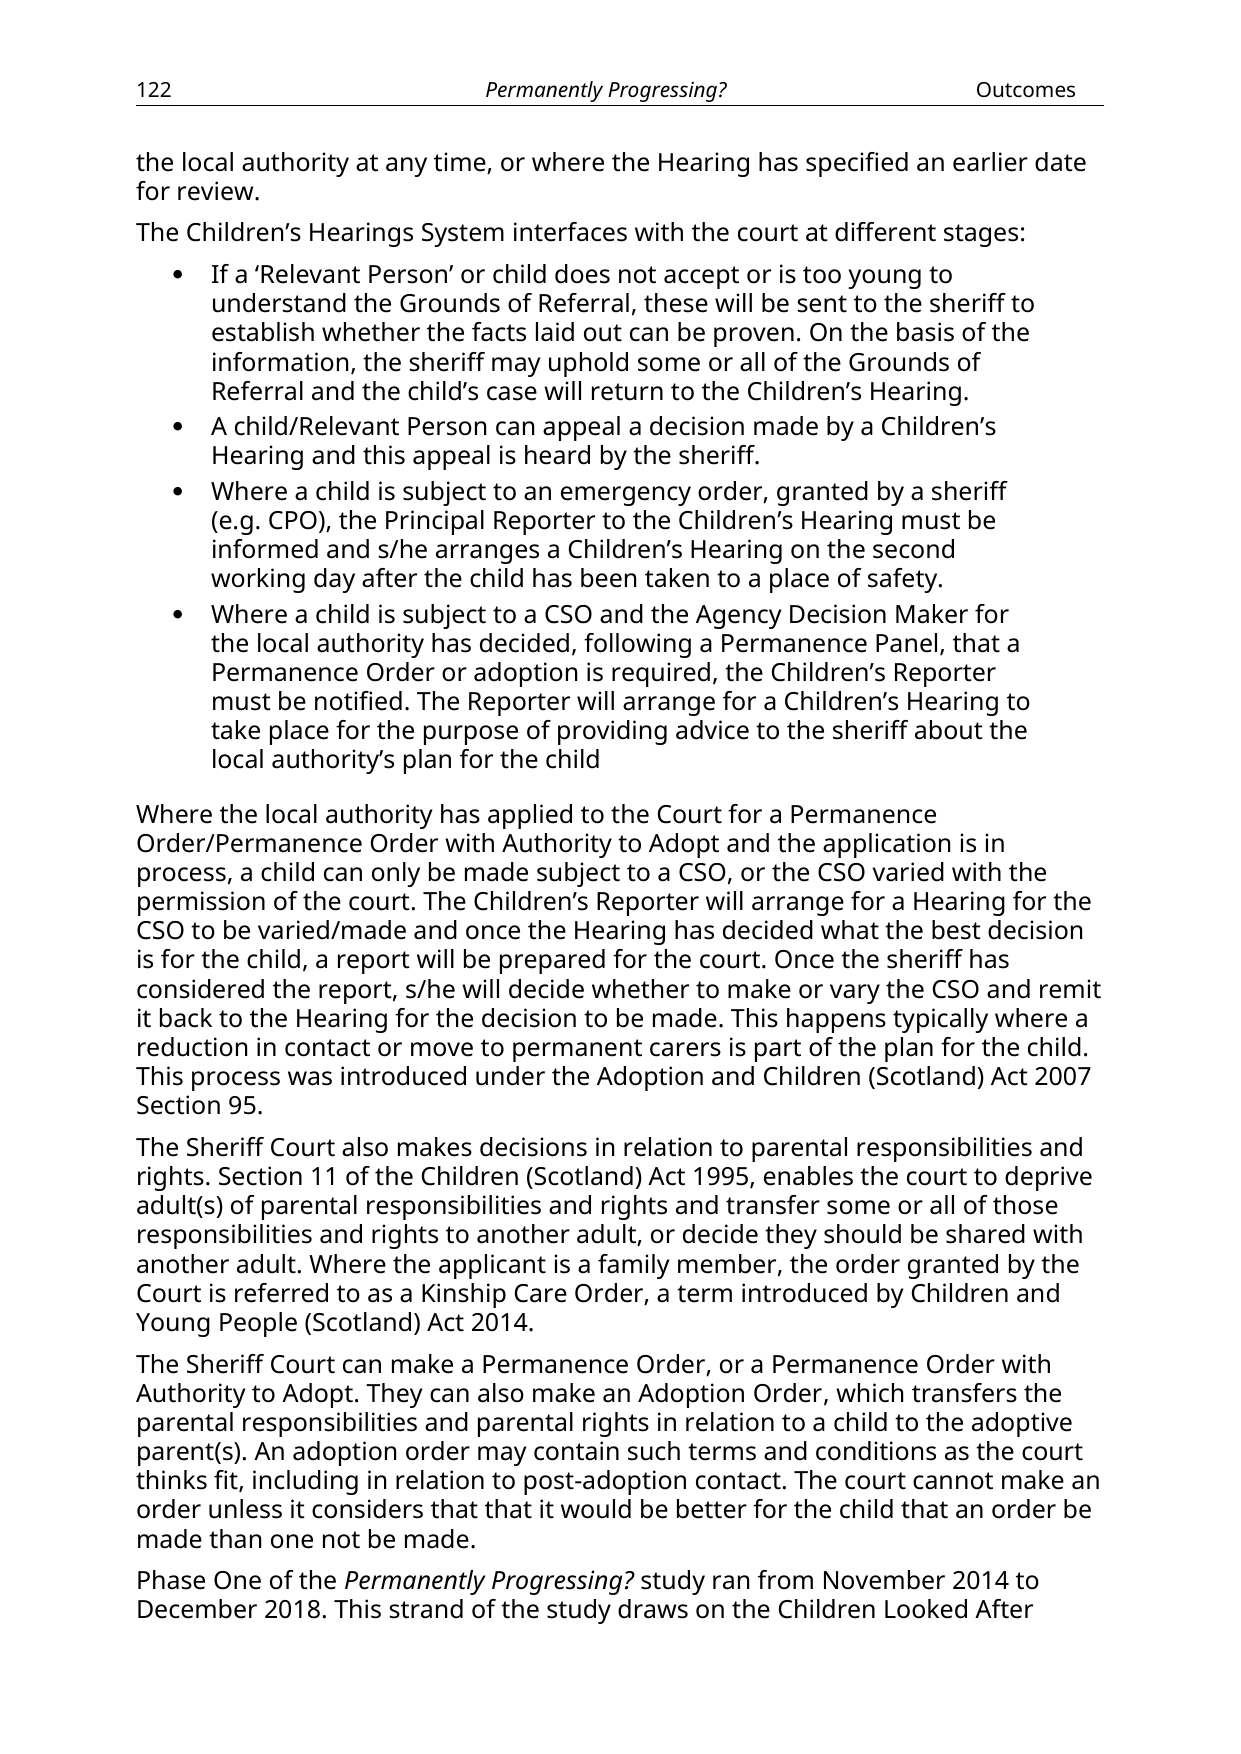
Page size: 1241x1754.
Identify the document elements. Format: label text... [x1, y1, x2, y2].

list Where a child is subject to an emergency order, granted by a sheriff (e.g. CPO), the Principal Reporter to the Children’s Hearing must be informed and s/he arranges a Children’s Hearing on the second working day after the child has been taken to a place of safety. [173, 477, 1045, 593]
text The Sheriff Court also makes decisions in relation to parental responsibilities and rights. Section 11 of the Children (Scotland) Act 1995, enables the court to deprive adult(s) of parental responsibilities and rights and transfer some or all of those responsibilities and rights to another adult, or decide they should be shared with another adult. Where the applicant is a family member, the order granted by the Court is referred to as a Kinship Care Order, a term introduced by Children and Young People (Scotland) Act 2014. [136, 1133, 1104, 1337]
text Where the local authority has applied to the Court for a Permanence Order/Permanence Order with Authority to Adopt and the application is in process, a child can only be made subject to a CSO, or the CSO varied with the permission of the court. The Children’s Reporter will arrange for a Hearing for the CSO to be varied/made and once the Hearing has decided what the best decision is for the child, a report will be prepared for the court. Once the sheriff has considered the report, s/he will decide whether to make or vary the CSO and remit it back to the Hearing for the decision to be made. This happens typically where a reduction in contact or move to permanent carers is part of the plan for the child. This process was introduced under the Adoption and Children (Scotland) Act 2007 Section 95. [136, 800, 1104, 1121]
list A child/Relevant Person can appeal a decision made by a Children’s Hearing and this appeal is heard by the sheriff. [173, 412, 1045, 471]
list Where a child is subject to a CSO and the Agency Decision Maker for the local authority has decided, following a Permanence Panel, that a Permanence Order or adoption is required, the Children’s Reporter must be notified. The Reporter will arrange for a Children’s Hearing to take place for the purpose of providing advice to the sheriff about the local authority’s plan for the child [173, 600, 1045, 775]
text The Children’s Hearings System interfaces with the court at different stages: [136, 218, 1104, 248]
text The Sheriff Court can make a Permanence Order, or a Permanence Order with Authority to Adopt. They can also make an Adoption Order, which transfers the parental responsibilities and parental rights in relation to a child to the adoptive parent(s). An adoption order may contain such terms and conditions as the court thinks fit, including in relation to post-adoption contact. The court cannot make an order unless it considers that that it would be better for the child that an order be made than one not be made. [136, 1350, 1104, 1554]
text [136, 148, 1104, 206]
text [136, 1566, 1104, 1625]
list If a ‘Relevant Person’ or child does not accept or is too young to understand the Grounds of Referral, these will be sent to the sheriff to establish whether the facts laid out can be proven. On the basis of the information, the sheriff may uphold some or all of the Grounds of Referral and the child’s case will return to the Children’s Hearing. [173, 260, 1045, 406]
